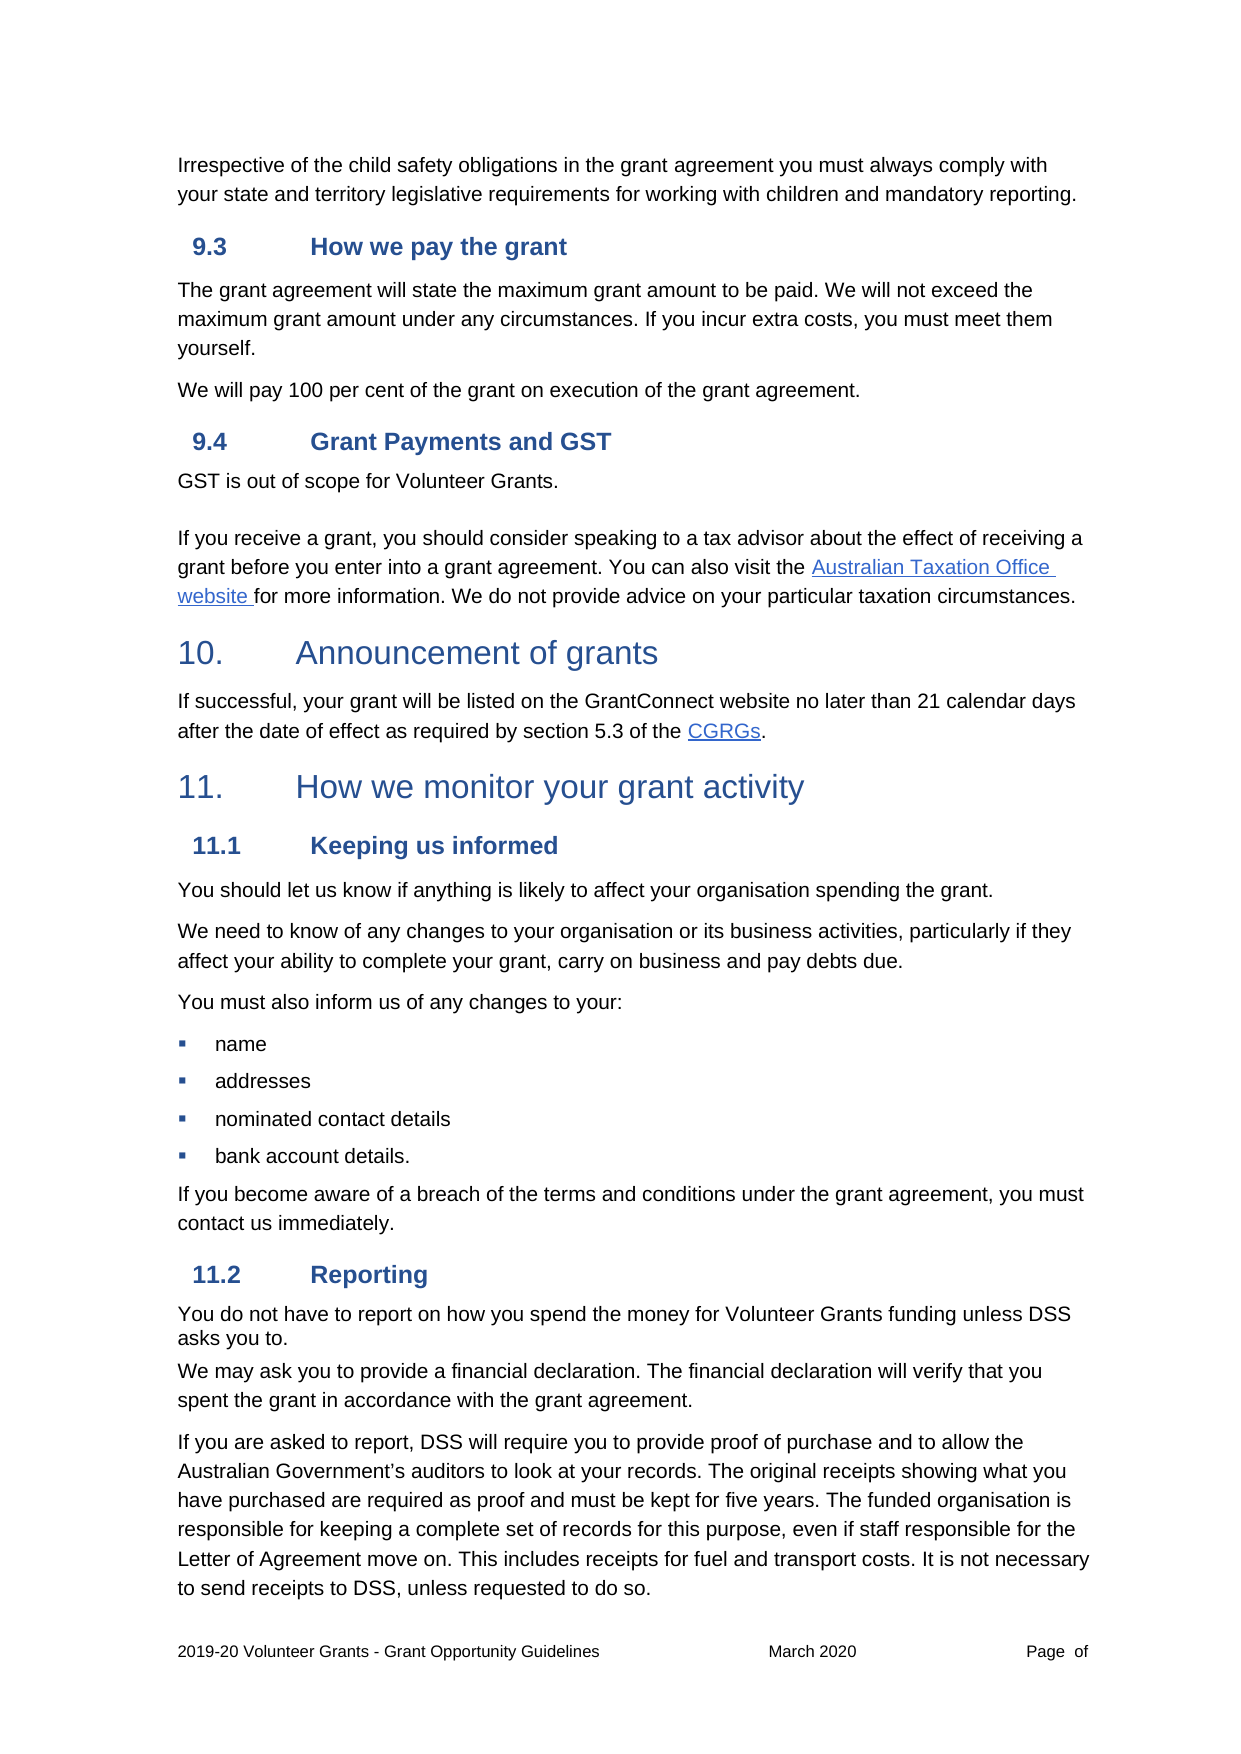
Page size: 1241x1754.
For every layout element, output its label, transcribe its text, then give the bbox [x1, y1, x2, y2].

text We may ask you to provide a financial declaration. The financial declaration will verify that you spent the grant in accordance with the grant agreement. [177, 1354, 1092, 1412]
text If you become aware of a breach of the terms and conditions under the grant agreement, you must contact us immediately. [177, 1177, 1092, 1235]
text You do not have to report on how you spend the money for Volunteer Grants funding unless DSS asks you to. [177, 1302, 1092, 1349]
list bank account details. [177, 1139, 1092, 1168]
subtitle Reporting [192, 1260, 1092, 1289]
text If successful, your grant will be listed on the GrantConnect website no later than 21 calendar days after the date of effect as required by section 5.3 of the CGRGs. [177, 684, 1092, 742]
text We need to know of any changes to your organisation or its business activities, particularly if they affect your ability to complete your grant, carry on business and pay debts due. [177, 914, 1092, 972]
subtitle Grant Payments and GST [192, 427, 1092, 456]
text You should let us know if anything is likely to affect your organisation spending the grant. [177, 872, 1092, 902]
subtitle How we pay the grant [192, 231, 1092, 260]
text GST is out of scope for Volunteer Grants. [177, 468, 1092, 492]
text If you receive a grant, you should consider speaking to a tax advisor about the effect of receiving a grant before you enter into a grant agreement. You can also visit the Australian Taxation Office website for more information. We do not provide advice on your particular taxation circumstances. [177, 521, 1092, 608]
subtitle Keeping us informed [192, 831, 1092, 860]
list addresses [177, 1064, 1092, 1093]
text The grant agreement will state the maximum grant amount to be paid. We will not exceed the maximum grant amount under any circumstances. If you incur extra costs, you must meet them yourself. [177, 273, 1092, 360]
text If you are asked to report, DSS will require you to provide proof of purchase and to allow the Australian Government’s auditors to look at your records. The original receipts showing what you have purchased are required as proof and must be kept for five years. The funded organisation is responsible for keeping a complete set of records for this purpose, even if staff responsible for the Letter of Agreement move on. This includes receipts for fuel and transport costs. It is not necessary to send receipts to DSS, unless requested to do so. [177, 1424, 1092, 1599]
subtitle How we monitor your grant activity [177, 767, 1092, 806]
list nominated contact details [177, 1102, 1092, 1131]
text Irrespective of the child safety obligations in the grant agreement you must always comply with your state and territory legislative requirements for working with children and mandatory reporting. [177, 148, 1092, 206]
list name [177, 1027, 1092, 1056]
text You must also inform us of any changes to your: [177, 985, 1092, 1014]
text We will pay 100 per cent of the grant on execution of the grant agreement. [177, 373, 1092, 402]
subtitle Announcement of grants [177, 633, 1092, 672]
